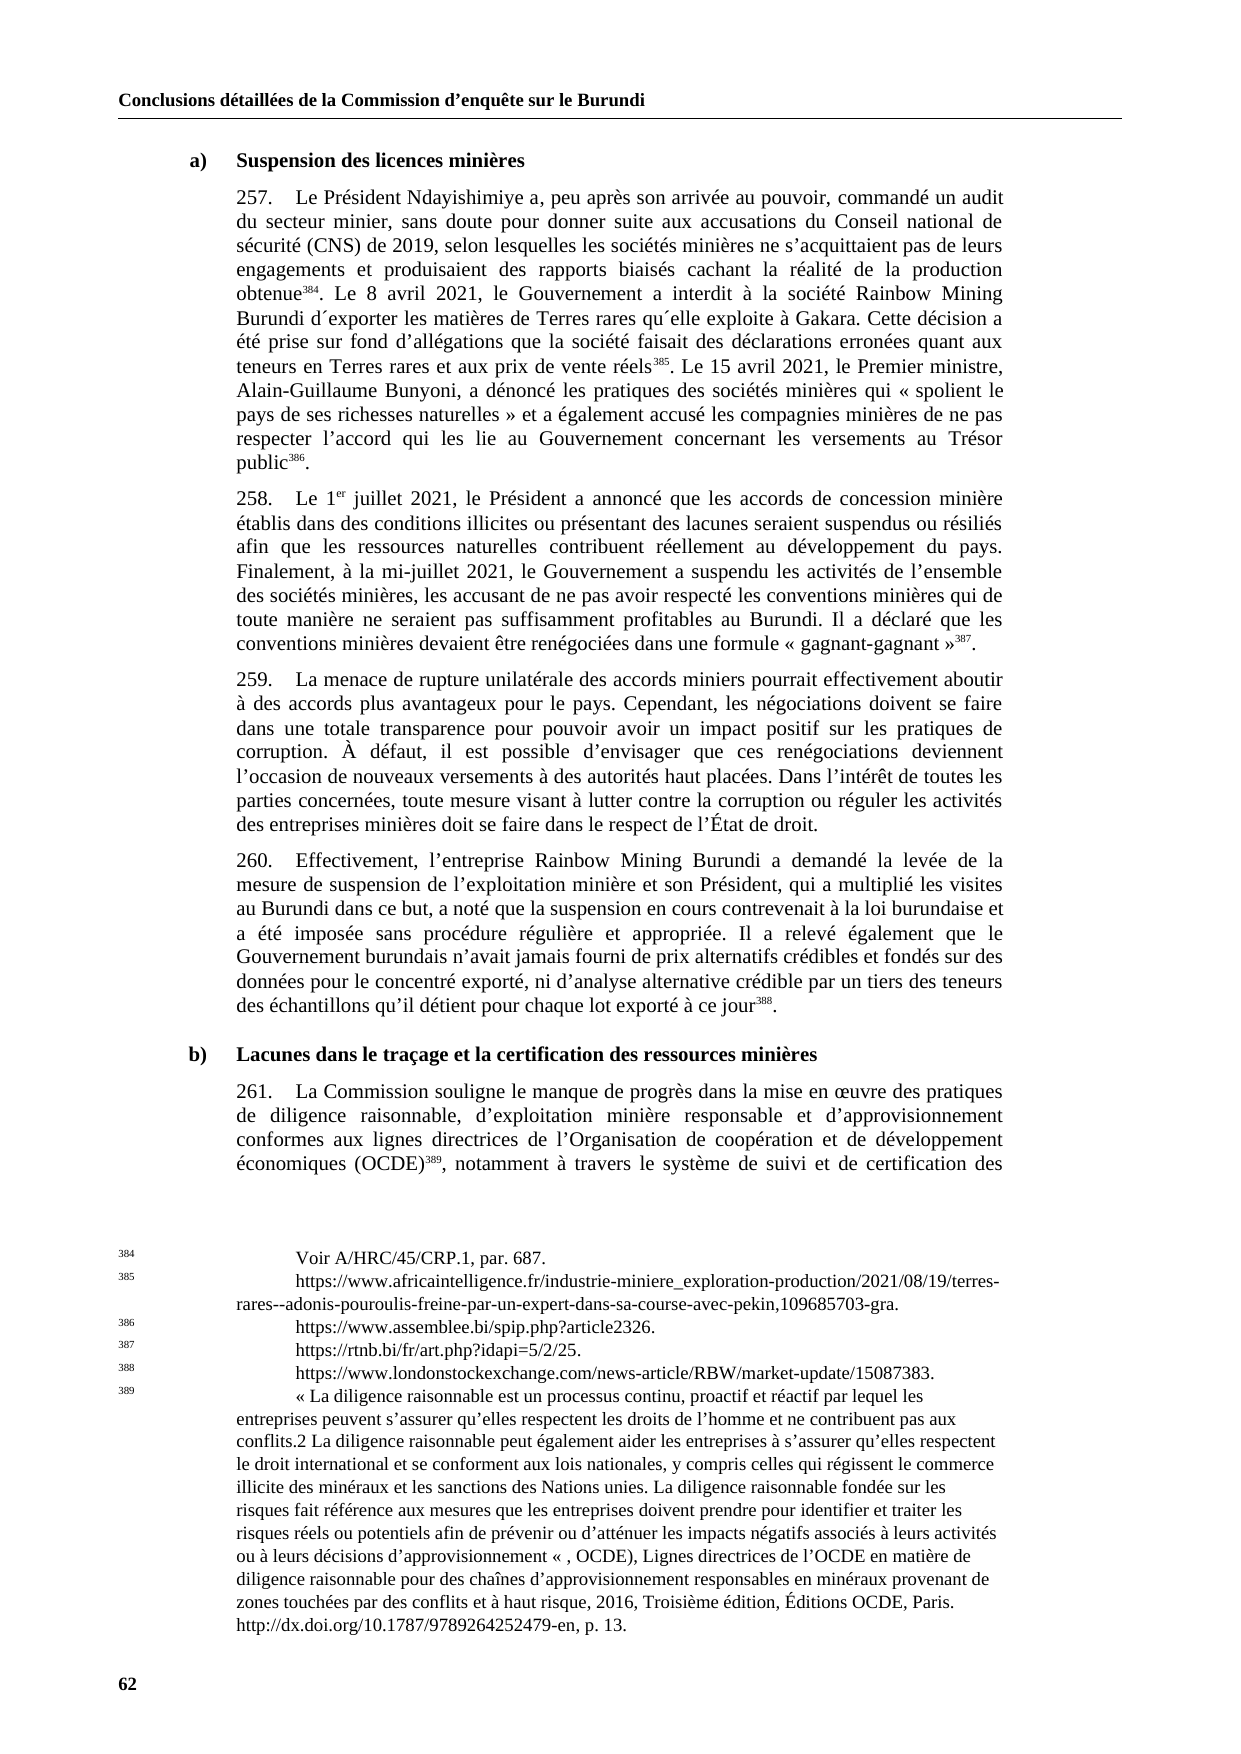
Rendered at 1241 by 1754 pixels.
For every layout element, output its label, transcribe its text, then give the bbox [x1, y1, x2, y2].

text 261. La Commission souligne le manque de progrès dans la mise en œuvre des pratiques de diligence raisonnable, d’exploitation minière responsable et d’approvisionnement conformes aux lignes directrices de l’Organisation de coopération et de développement économiques (OCDE), notamment à travers le système de suivi et de certification des minéraux de la Conférence internationale sur la région des grands lacs (CIRGL) et de l’Initiative pour la transparence dans les industries extractives (ITIE). [236, 1079, 1004, 1175]
text a) Suspension des licences minières [118, 148, 1004, 173]
text 257. Le Président Ndayishimiye a, peu après son arrivée au pouvoir, commandé un audit du secteur minier, sans doute pour donner suite aux accusations du Conseil national de sécurité (CNS) de 2019, selon lesquelles les sociétés minières ne s’acquittaient pas de leurs engagements et produisaient des rapports biaisés cachant la réalité de la production obtenue. Le 8 avril 2021, le Gouvernement a interdit à la société Rainbow Mining Burundi d´exporter les matières de Terres rares qu´elle exploite à Gakara. Cette décision a été prise sur fond d’allégations que la société faisait des déclarations erronées quant aux teneurs en Terres rares et aux prix de vente réels. Le 15 avril 2021, le Premier ministre, Alain-Guillaume Bunyoni, a dénoncé les pratiques des sociétés minières qui « spolient le pays de ses richesses naturelles » et a également accusé les compagnies minières de ne pas respecter l’accord qui les lie au Gouvernement concernant les versements au Trésor public. [236, 185, 1004, 474]
text 258. Le 1er juillet 2021, le Président a annoncé que les accords de concession minière établis dans des conditions illicites ou présentant des lacunes seraient suspendus ou résiliés afin que les ressources naturelles contribuent réellement au développement du pays. Finalement, à la mi-juillet 2021, le Gouvernement a suspendu les activités de l’ensemble des sociétés minières, les accusant de ne pas avoir respecté les conventions minières qui de toute manière ne seraient pas suffisamment profitables au Burundi. Il a déclaré que les conventions minières devaient être renégociées dans une formule « gagnant-gagnant ». [236, 486, 1004, 655]
text 259. La menace de rupture unilatérale des accords miniers pourrait effectivement aboutir à des accords plus avantageux pour le pays. Cependant, les négociations doivent se faire dans une totale transparence pour pouvoir avoir un impact positif sur les pratiques de corruption. À défaut, il est possible d’envisager que ces renégociations deviennent l’occasion de nouveaux versements à des autorités haut placées. Dans l’intérêt de toutes les parties concernées, toute mesure visant à lutter contre la corruption ou réguler les activités des entreprises minières doit se faire dans le respect de l’État de droit. [236, 667, 1004, 836]
text b) Lacunes dans le traçage et la certification des ressources minières [118, 1042, 1004, 1067]
text 260. Effectivement, l’entreprise Rainbow Mining Burundi a demandé la levée de la mesure de suspension de l’exploitation minière et son Président, qui a multiplié les visites au Burundi dans ce but, a noté que la suspension en cours contrevenait à la loi burundaise et a été imposée sans procédure régulière et appropriée. Il a relevé également que le Gouvernement burundais n’avait jamais fourni de prix alternatifs crédibles et fondés sur des données pour le concentré exporté, ni d’analyse alternative crédible par un tiers des teneurs des échantillons qu’il détient pour chaque lot exporté à ce jour. [236, 848, 1004, 1017]
